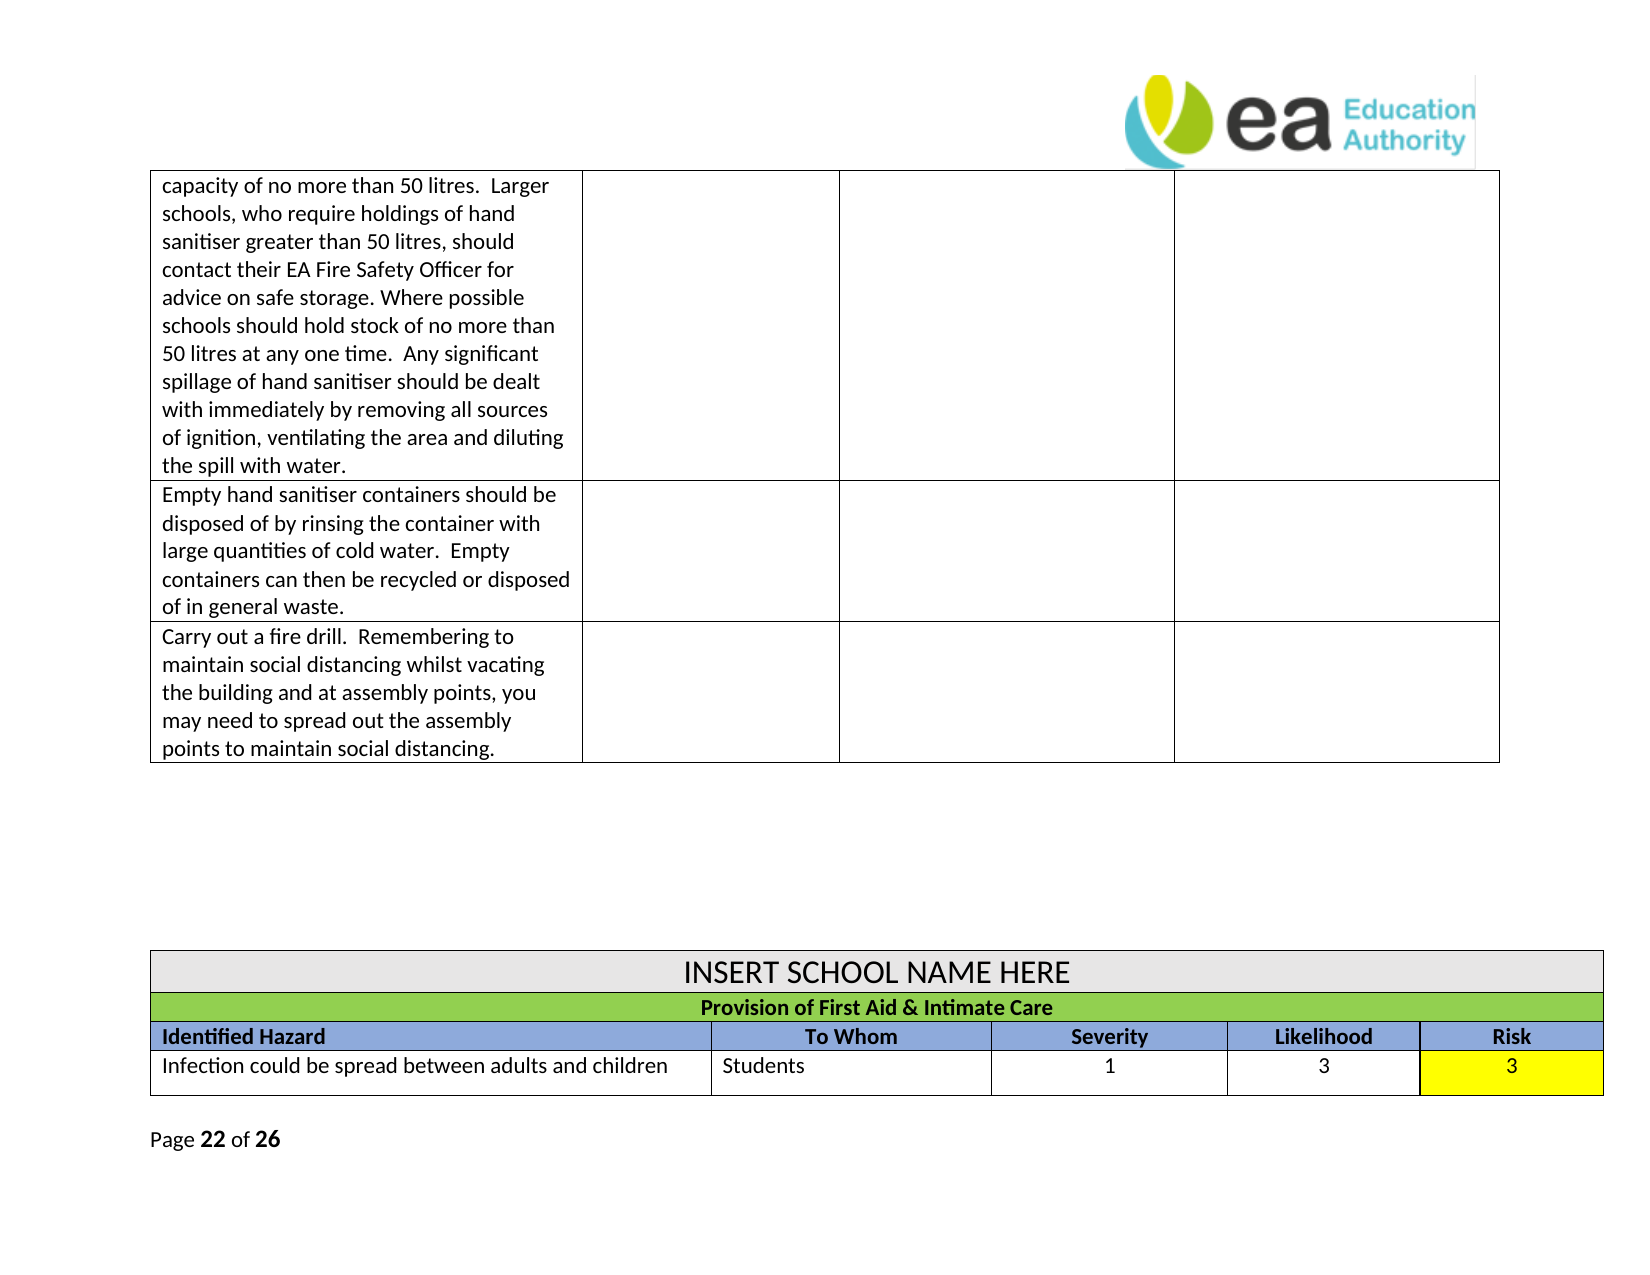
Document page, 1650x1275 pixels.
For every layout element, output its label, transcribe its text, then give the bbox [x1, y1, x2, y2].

table_cell [583, 481, 839, 621]
table_cell Identified Hazard [151, 1022, 711, 1050]
table_cell [583, 171, 839, 479]
table_header INSERT SCHOOL NAME HERE [151, 951, 1603, 992]
table_cell 3 [1228, 1051, 1419, 1095]
table_cell [840, 171, 1174, 479]
table_cell [1175, 622, 1499, 762]
table_cell [840, 622, 1174, 762]
table_cell Empty hand sanitiser containers should be disposed of by rinsing the container with large quantities of cold water. Empty containers can then be recycled or disposed of in general waste. [151, 481, 582, 621]
table_cell To Whom [712, 1022, 991, 1050]
table_cell Students [712, 1051, 991, 1095]
table_cell 3 [1421, 1051, 1603, 1095]
table_cell [583, 622, 839, 762]
table_cell Likelihood [1228, 1022, 1419, 1050]
table_cell 1 [992, 1051, 1227, 1095]
picture [1125, 75, 1477, 170]
table_cell [1175, 481, 1499, 621]
table_cell Severity [992, 1022, 1227, 1050]
table_cell [840, 481, 1174, 621]
table_cell Risk [1421, 1022, 1603, 1050]
table_cell [1175, 171, 1499, 479]
table_cell Provision of First Aid & Intimate Care [151, 993, 1603, 1021]
table_cell Carry out a fire drill. Remembering to maintain social distancing whilst vacating the building and at assembly points, you may need to spread out the assembly points to maintain social distancing. [151, 622, 582, 762]
